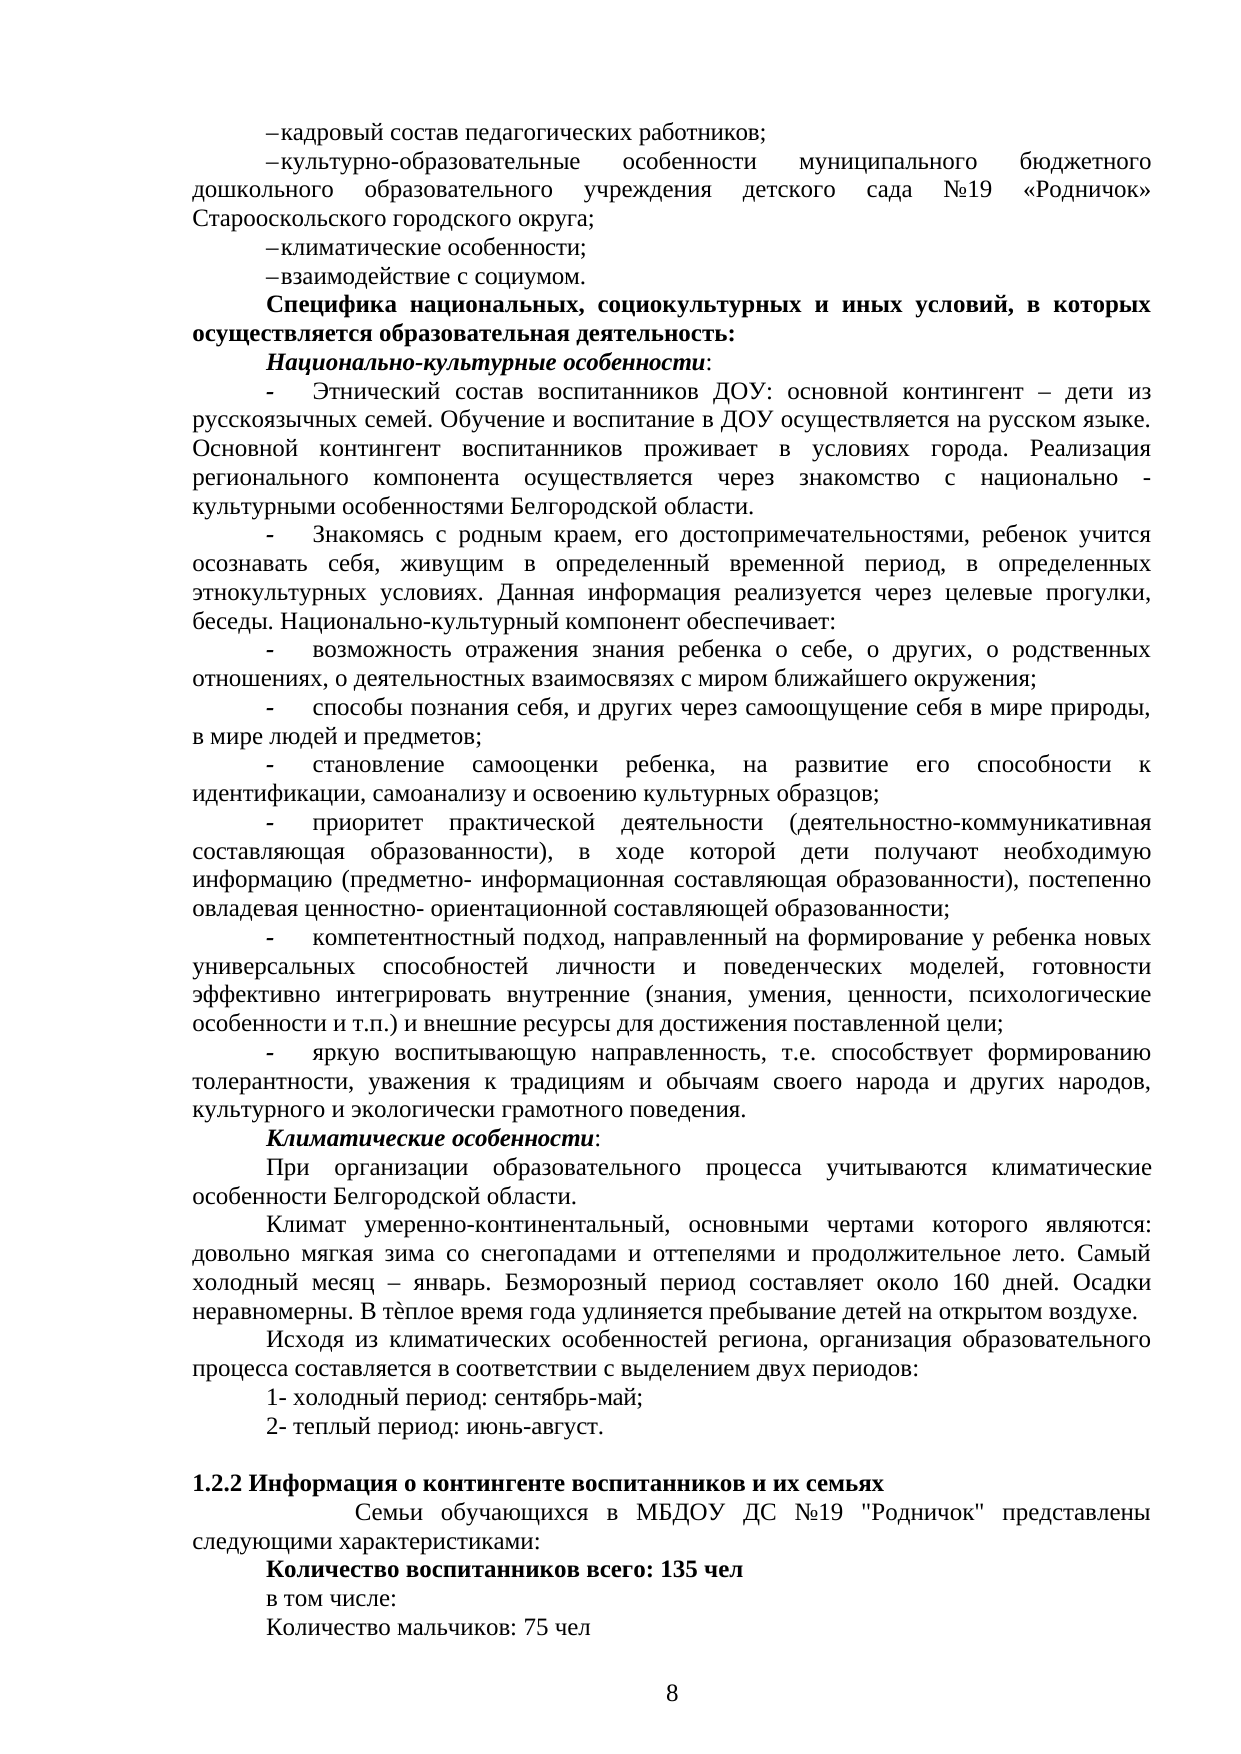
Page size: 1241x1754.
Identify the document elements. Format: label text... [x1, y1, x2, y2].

text в том числе: [192, 1583, 1152, 1612]
list кадровый состав педагогических работников; [192, 117, 1152, 146]
text 1.2.2 Информация о контингенте воспитанников и их семьях [192, 1468, 1152, 1497]
list культурно-образовательные особенности муниципального бюджетного дошкольного образовательного учреждения детского сада №19 «Родничок» Старооскольского городского округа; [192, 146, 1152, 232]
list становление самооценки ребенка, на развитие его способности к идентификации, самоанализу и освоению культурных образцов; [192, 749, 1152, 807]
list климатические особенности; [192, 232, 1152, 261]
subtitle Национально-культурные особенности: [192, 347, 1152, 376]
text При организации образовательного процесса учитываются климатические особенности Белгородской области. [192, 1152, 1152, 1209]
text Климат умеренно-континентальный, основными чертами которого являются: довольно мягкая зима со снегопадами и оттепелями и продолжительное лето. Самый холодный месяц – январь. Безморозный период составляет около 160 дней. Осадки неравномерны. В тѐплое время года удлиняется пребывание детей на открытом воздухе. [192, 1209, 1152, 1324]
list приоритет практической деятельности (деятельностно-коммуникативная составляющая образованности), в ходе которой дети получают необходимую информацию (предметно- информационная составляющая образованности), постепенно овладевая ценностно- ориентационной составляющей образованности; [192, 807, 1152, 922]
list компетентностный подход, направленный на формирование у ребенка новых универсальных способностей личности и поведенческих моделей, готовности эффективно интегрировать внутренние (знания, умения, ценности, психологические особенности и т.п.) и внешние ресурсы для достижения поставленной цели; [192, 922, 1152, 1037]
list Этнический состав воспитанников ДОУ: основной контингент – дети из русскоязычных семей. Обучение и воспитание в ДОУ осуществляется на русском языке. Основной контингент воспитанников проживает в условиях города. Реализация регионального компонента осуществляется через знакомство с национально - культурными особенностями Белгородской области. [192, 376, 1152, 519]
text Количество мальчиков: 75 чел [192, 1612, 1152, 1641]
list 1- холодный период: сентябрь-май; [192, 1382, 1152, 1411]
list взаимодействие с социумом. [192, 261, 1152, 289]
list 2- теплый период: июнь-август. [192, 1411, 1152, 1439]
list яркую воспитывающую направленность, т.е. способствует формированию толерантности, уважения к традициям и обычаям своего народа и других народов, культурного и экологически грамотного поведения. [192, 1037, 1152, 1123]
subtitle Климатические особенности: [192, 1123, 1152, 1152]
list способы познания себя, и других через самоощущение себя в мире природы, в мире людей и предметов; [192, 692, 1152, 749]
text Исходя из климатических особенностей региона, организация образовательного процесса составляется в соответствии с выделением двух периодов: [192, 1324, 1152, 1382]
list возможность отражения знания ребенка о себе, о других, о родственных отношениях, о деятельностных взаимосвязях с миром ближайшего окружения; [192, 634, 1152, 692]
subtitle Специфика национальных, социокультурных и иных условий, в которых осуществляется образовательная деятельность: [192, 289, 1152, 347]
text Количество воспитанников всего: 135 чел [192, 1554, 1152, 1583]
text Семьи обучающихся в МБДОУ ДС №19 "Родничок" представлены следующими характеристиками: [192, 1497, 1152, 1554]
list Знакомясь с родным краем, его достопримечательностями, ребенок учится осознавать себя, живущим в определенный временной период, в определенных этнокультурных условиях. Данная информация реализуется через целевые прогулки, беседы. Национально-культурный компонент обеспечивает: [192, 519, 1152, 634]
